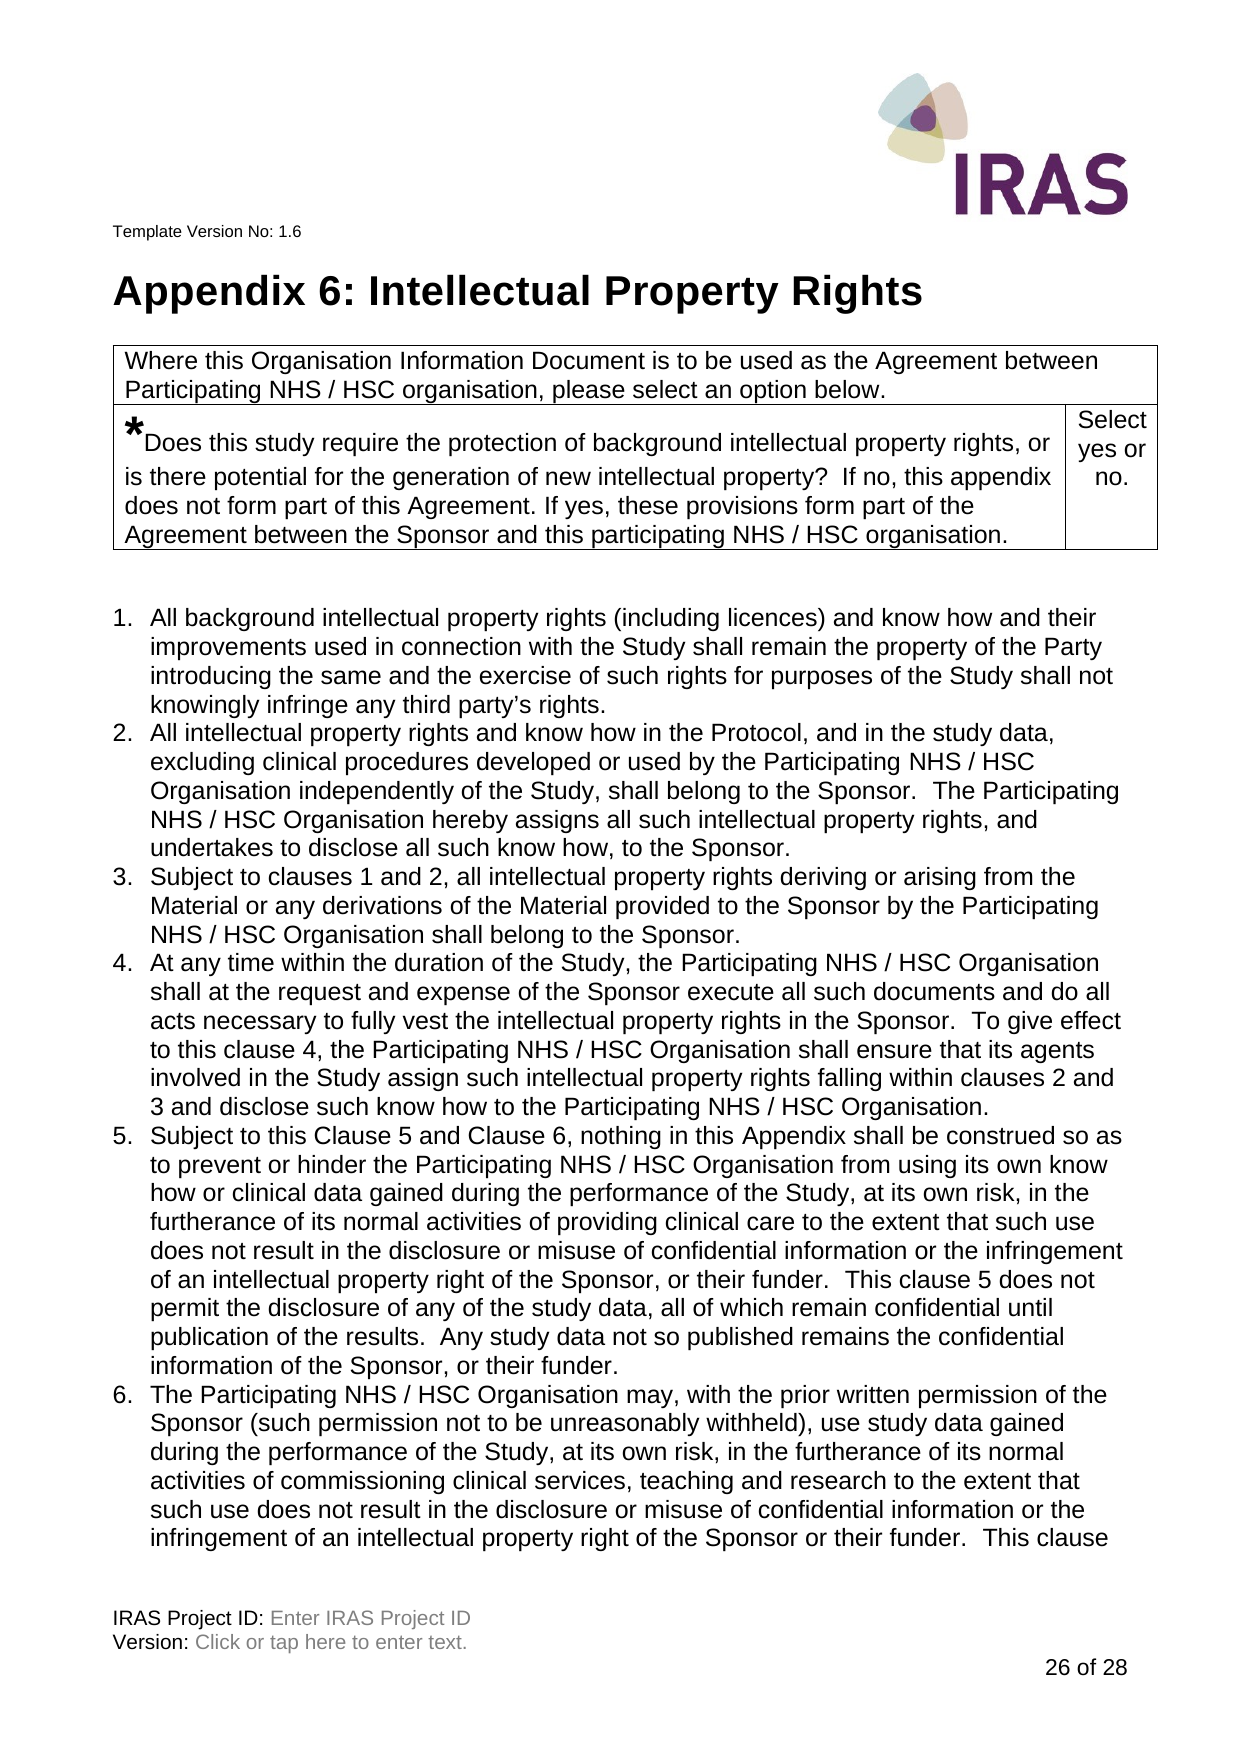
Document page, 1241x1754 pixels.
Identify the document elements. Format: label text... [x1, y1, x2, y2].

list At any time within the duration of the Study, the Participating NHS / HSC Organisation shall at the request and expense of the Sponsor execute all such documents and do all acts necessary to fully vest the intellectual property rights in the Sponsor. To give effect to this clause 4, the Participating NHS / HSC Organisation shall ensure that its agents involved in the Study assign such intellectual property rights falling within clauses 2 and 3 and disclose such know how to the Participating NHS / HSC Organisation. [112, 948, 1128, 1121]
list Subject to this Clause 5 and Clause 6, nothing in this Appendix shall be construed so as to prevent or hinder the Participating NHS / HSC Organisation from using its own know how or clinical data gained during the performance of the Study, at its own risk, in the furtherance of its normal activities of providing clinical care to the extent that such use does not result in the disclosure or misuse of confidential information or the infringement of an intellectual property right of the Sponsor, or their funder. This clause 5 does not permit the disclosure of any of the study data, all of which remain confidential until publication of the results. Any study data not so published remains the confidential information of the Sponsor, or their funder. [112, 1121, 1128, 1380]
list Subject to clauses 1 and 2, all intellectual property rights deriving or arising from the Material or any derivations of the Material provided to the Sponsor by the Participating NHS / HSC Organisation shall belong to the Sponsor. [112, 862, 1128, 948]
list All intellectual property rights and know how in the Protocol, and in the study data, excluding clinical procedures developed or used by the Participating NHS / HSC Organisation independently of the Study, shall belong to the Sponsor. The Participating NHS / HSC Organisation hereby assigns all such intellectual property rights, and undertakes to disclose all such know how, to the Sponsor. [112, 718, 1128, 862]
picture [878, 73, 1128, 222]
list All background intellectual property rights (including licences) and know how and their improvements used in connection with the Study shall remain the property of the Party introducing the same and the exercise of such rights for purposes of the Study shall not knowingly infringe any third party’s rights. [112, 603, 1128, 718]
table_header Where this Organisation Information Document is to be used as the Agreement between Participating NHS / HSC organisation, please select an option below. [114, 346, 1157, 404]
table_cell *Does this study require the protection of background intellectual property rights, or is there potential for the generation of new intellectual property? If no, this appendix does not form part of this Agreement. If yes, these provisions form part of the Agreement between the Sponsor and this participating NHS / HSC organisation. [114, 405, 1065, 549]
subtitle Appendix 6: Intellectual Property Rights [112, 266, 1128, 314]
